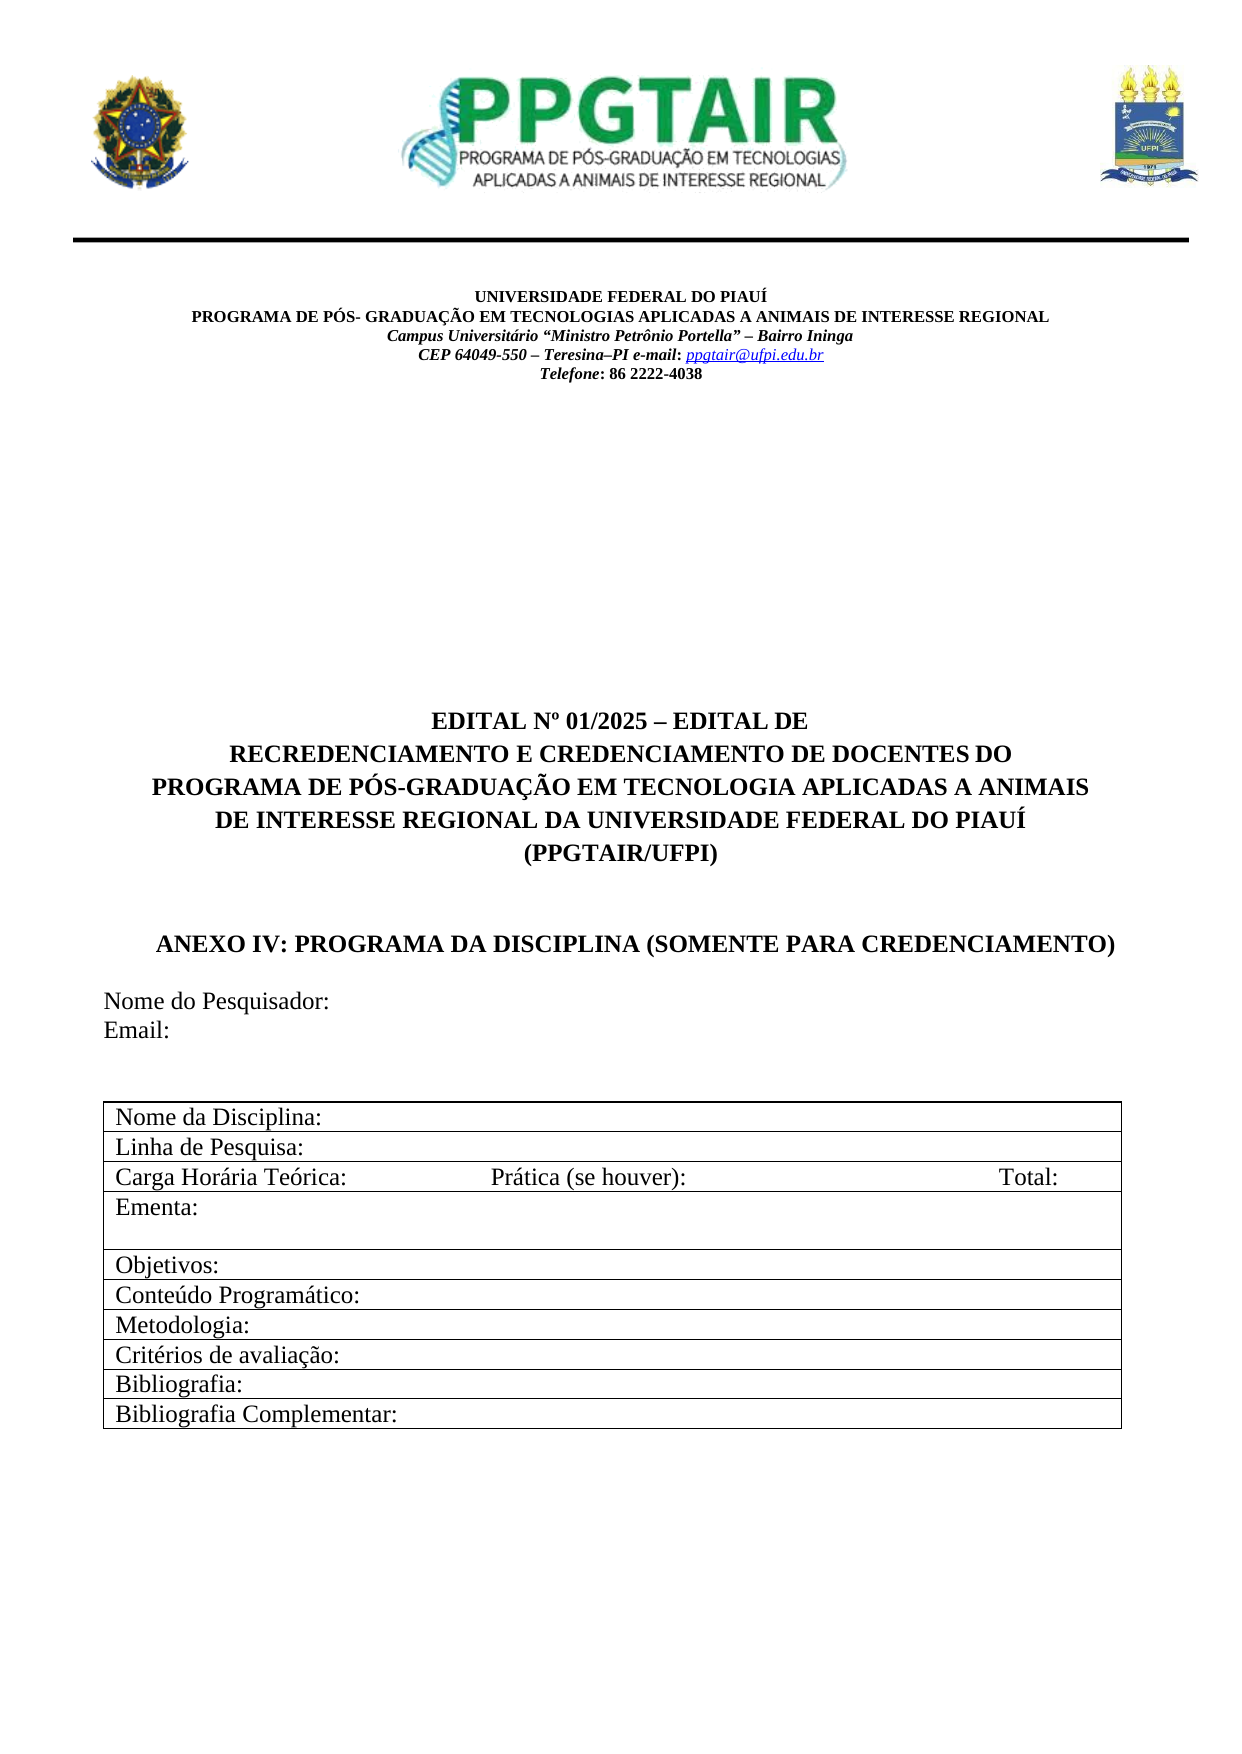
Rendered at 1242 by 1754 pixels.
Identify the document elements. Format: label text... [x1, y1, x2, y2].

text ANEXO IV: Programa da disciplina (somente para credenciamento) [103, 929, 1168, 958]
text RECREDENCIAMENTO E CREDENCIAMENTO DE DOCENTES DO Programa de Pós-Graduação em Tecnologia Aplicadas a Animais de Interesse Regional da Universidade Federal do Piauí (PPGTAIR/UFPI) [151, 739, 1090, 867]
text EDITAL Nº 01/2025 – EDITAL DE [151, 706, 1088, 735]
text Email: [103, 1015, 1138, 1044]
picture [1100, 65, 1199, 188]
table_cell Metodologia: [104, 1310, 1121, 1339]
table_cell Linha de Pesquisa: [104, 1132, 1121, 1161]
table_cell Conteúdo Programático: [104, 1280, 1121, 1309]
picture [91, 75, 190, 191]
table_cell Critérios de avaliação: [104, 1340, 1121, 1368]
table_cell Ementa: [104, 1192, 1121, 1249]
table_cell Objetivos: [104, 1250, 1121, 1279]
table_header Nome da Disciplina: [104, 1103, 1121, 1131]
table_cell Bibliografia: [104, 1370, 1121, 1398]
table_cell Bibliografia Complementar: [104, 1399, 1121, 1428]
table_cell Carga Horária Teórica: Prática (se houver): Total: [104, 1162, 1121, 1191]
picture [386, 43, 860, 235]
text Nome do Pesquisador: [103, 986, 1138, 1015]
